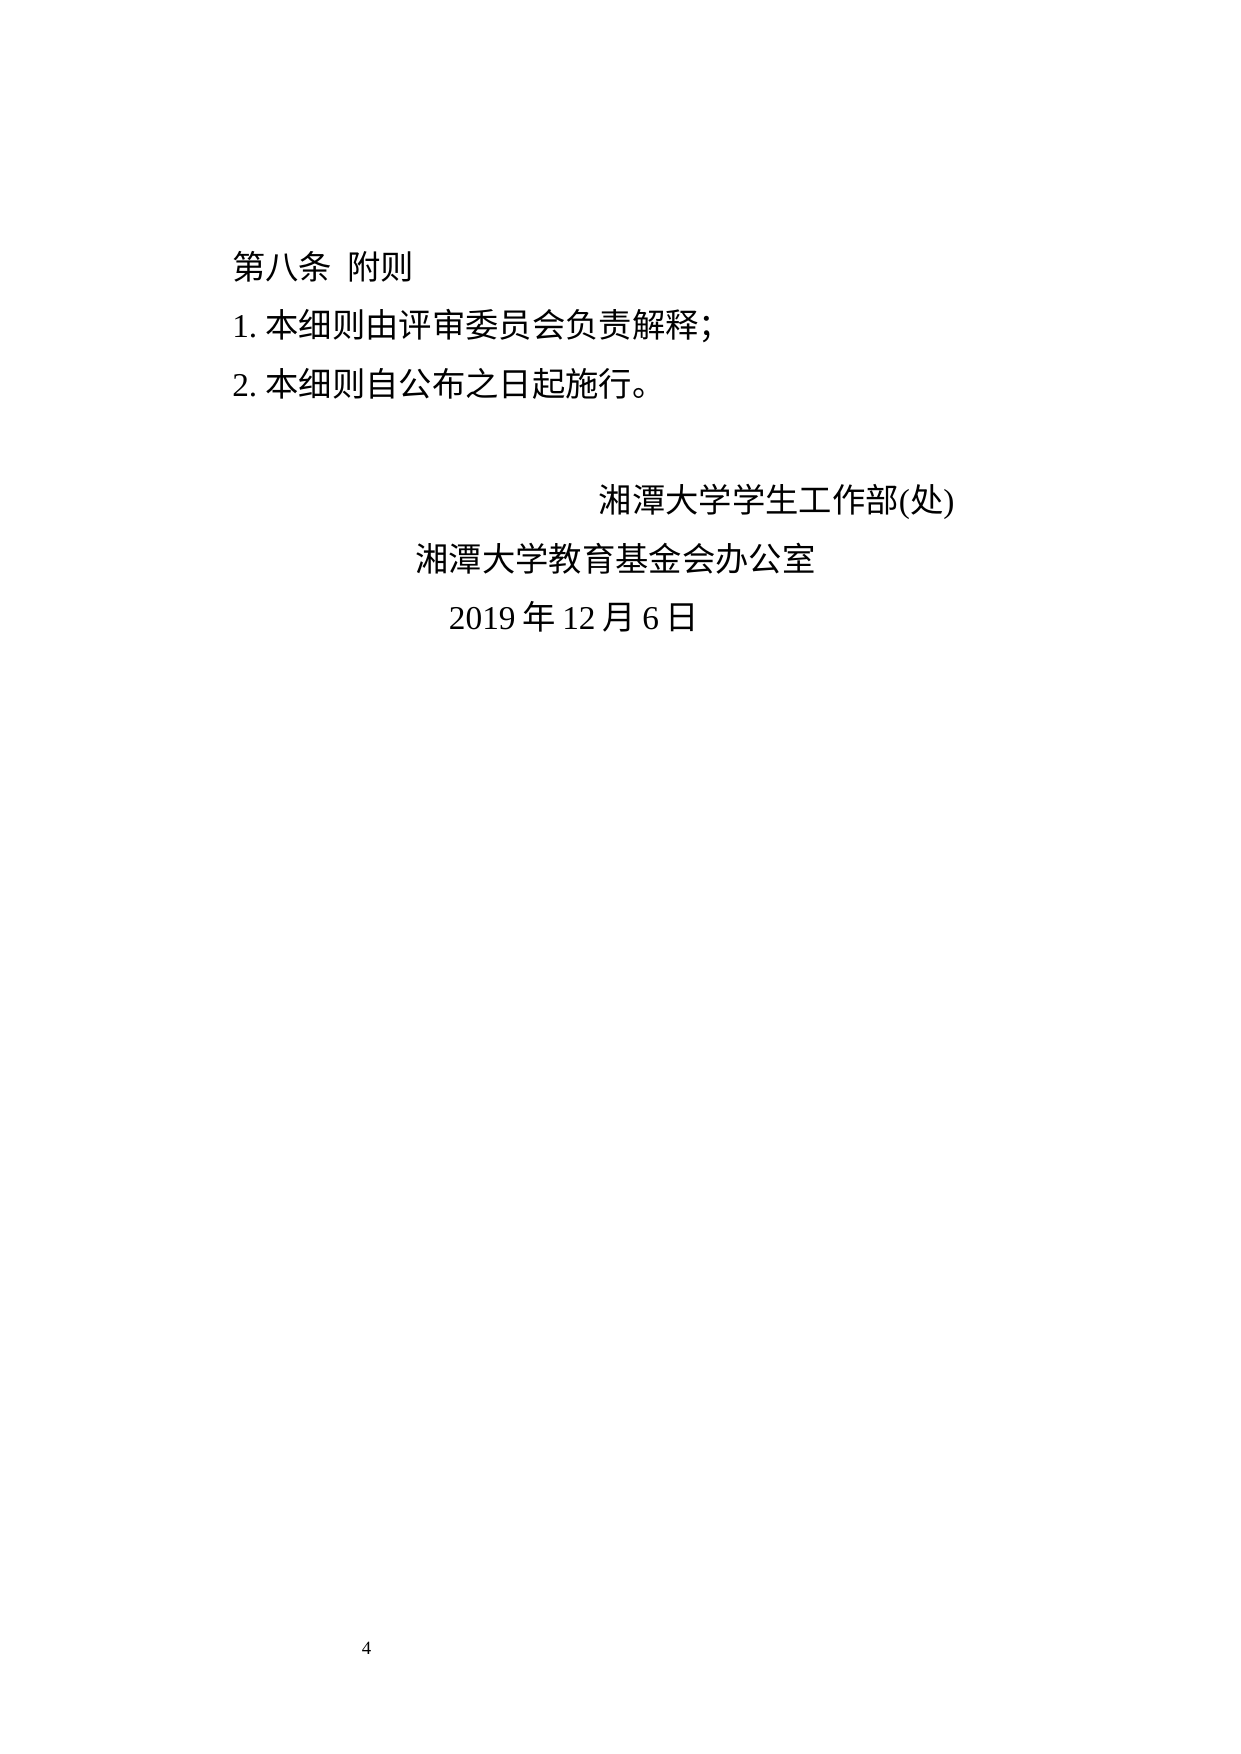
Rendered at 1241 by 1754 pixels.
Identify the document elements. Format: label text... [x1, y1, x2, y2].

text 第八条 附则 [165, 233, 1081, 291]
text 湘潭大学学生工作部(处) [165, 466, 1081, 524]
text 2. 本细则自公布之日起施行。 [165, 349, 1081, 408]
text 湘潭大学教育基金会办公室 [165, 524, 1081, 583]
text 1. 本细则由评审委员会负责解释； [165, 291, 1081, 349]
text 2019年12月6日 [165, 583, 1081, 641]
